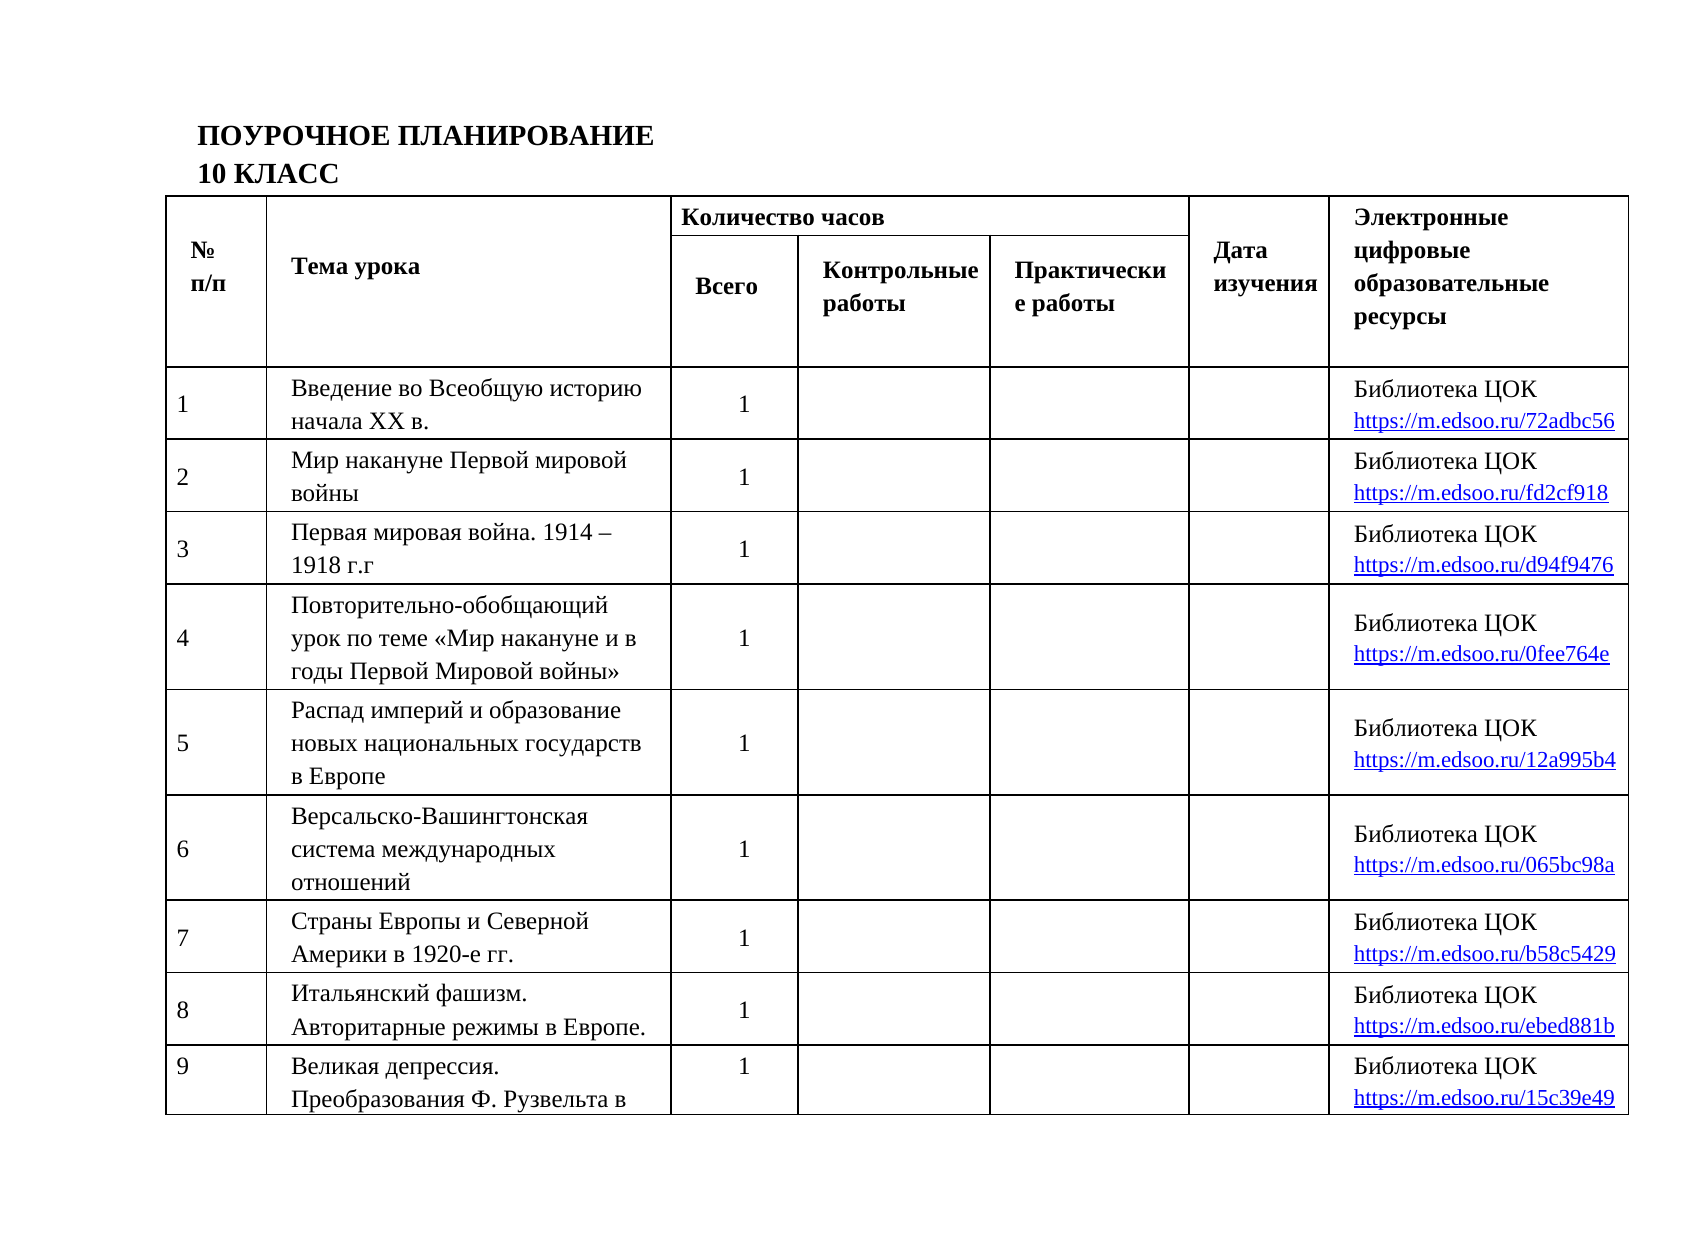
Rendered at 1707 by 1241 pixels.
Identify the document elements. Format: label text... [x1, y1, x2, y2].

table_cell Библиотека ЦОК https://m.edsoo.ru/065bc98a [1330, 796, 1628, 899]
table_cell [799, 690, 989, 794]
table_cell [799, 440, 989, 511]
table_cell 1 [672, 512, 797, 583]
table_cell [991, 973, 1188, 1044]
table_cell 1 [167, 368, 266, 438]
table_cell 5 [167, 690, 266, 794]
table_cell [1190, 1046, 1328, 1114]
table_cell [991, 512, 1188, 583]
table_cell Библиотека ЦОК https://m.edsoo.ru/ebed881b [1330, 973, 1628, 1044]
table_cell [267, 1046, 670, 1114]
table_cell 1 [672, 690, 797, 794]
table_cell 2 [167, 440, 266, 511]
table_cell [1190, 901, 1328, 972]
table_cell [799, 796, 989, 899]
table_cell [991, 796, 1188, 899]
table_cell [1190, 796, 1328, 899]
table_header Электронные цифровые образовательные ресурсы [1330, 197, 1628, 366]
table_cell Всего [672, 236, 797, 366]
table_cell Итальянский фашизм. Авторитарные режимы в Европе. [267, 973, 670, 1044]
table_cell 1 [672, 440, 797, 511]
table_cell Страны Европы и Северной Америки в 1920-е гг. [267, 901, 670, 972]
table_cell [1190, 690, 1328, 794]
table_cell 7 [167, 901, 266, 972]
table_cell Библиотека ЦОК https://m.edsoo.ru/b58c5429 [1330, 901, 1628, 972]
table_cell [1190, 512, 1328, 583]
table_cell [1190, 585, 1328, 688]
table_cell 1 [672, 973, 797, 1044]
table_cell 1 [672, 368, 797, 438]
table_cell [799, 901, 989, 972]
table_cell [991, 368, 1188, 438]
table_cell Практические работы [991, 236, 1188, 366]
table_cell [991, 1046, 1188, 1114]
table_cell 6 [167, 796, 266, 899]
table_cell Первая мировая война. 1914 – 1918 г.г [267, 512, 670, 583]
table_cell [799, 368, 989, 438]
table_cell [991, 901, 1188, 972]
table_cell 1 [672, 901, 797, 972]
table_cell 1 [672, 796, 797, 899]
table_cell 1 [672, 585, 797, 688]
table_cell [799, 1046, 989, 1114]
table_header Количество часов [672, 197, 1188, 234]
table_cell Контрольные работы [799, 236, 989, 366]
table_cell Библиотека ЦОК https://m.edsoo.ru/d94f9476 [1330, 512, 1628, 583]
table_cell Повторительно-обобщающий урок по теме «Мир накануне и в годы Первой Мировой войны» [267, 585, 670, 688]
table_cell [1190, 440, 1328, 511]
table_cell 9 [167, 1046, 266, 1114]
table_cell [1330, 1046, 1628, 1114]
table_cell Библиотека ЦОК https://m.edsoo.ru/0fee764e [1330, 585, 1628, 688]
table_header Тема урока [267, 197, 670, 366]
table_cell Введение во Всеобщую историю начала ХХ в. [267, 368, 670, 438]
table_cell Мир накануне Первой мировой войны [267, 440, 670, 511]
table_cell [799, 973, 989, 1044]
table_cell 1 [672, 1046, 797, 1114]
table_cell [991, 690, 1188, 794]
table_cell Распад империй и образование новых национальных государств в Европе [267, 690, 670, 794]
table_header Дата изучения [1190, 197, 1328, 366]
table_cell 4 [167, 585, 266, 688]
table_cell Библиотека ЦОК https://m.edsoo.ru/72adbc56 [1330, 368, 1628, 438]
table_header № п/п [167, 197, 266, 366]
table_cell 8 [167, 973, 266, 1044]
text ПОУРОЧНОЕ ПЛАНИРОВАНИЕ [190, 118, 1618, 152]
text 10 КЛАСС [190, 157, 1618, 190]
table_cell [799, 585, 989, 688]
table_cell [991, 585, 1188, 688]
table_cell 3 [167, 512, 266, 583]
table_cell Библиотека ЦОК https://m.edsoo.ru/12a995b4 [1330, 690, 1628, 794]
table_cell Библиотека ЦОК https://m.edsoo.ru/fd2cf918 [1330, 440, 1628, 511]
table_cell [1190, 368, 1328, 438]
table_cell [799, 512, 989, 583]
table_cell [991, 440, 1188, 511]
table_cell Версальско-Вашингтонская система международных отношений [267, 796, 670, 899]
table_cell [1190, 973, 1328, 1044]
